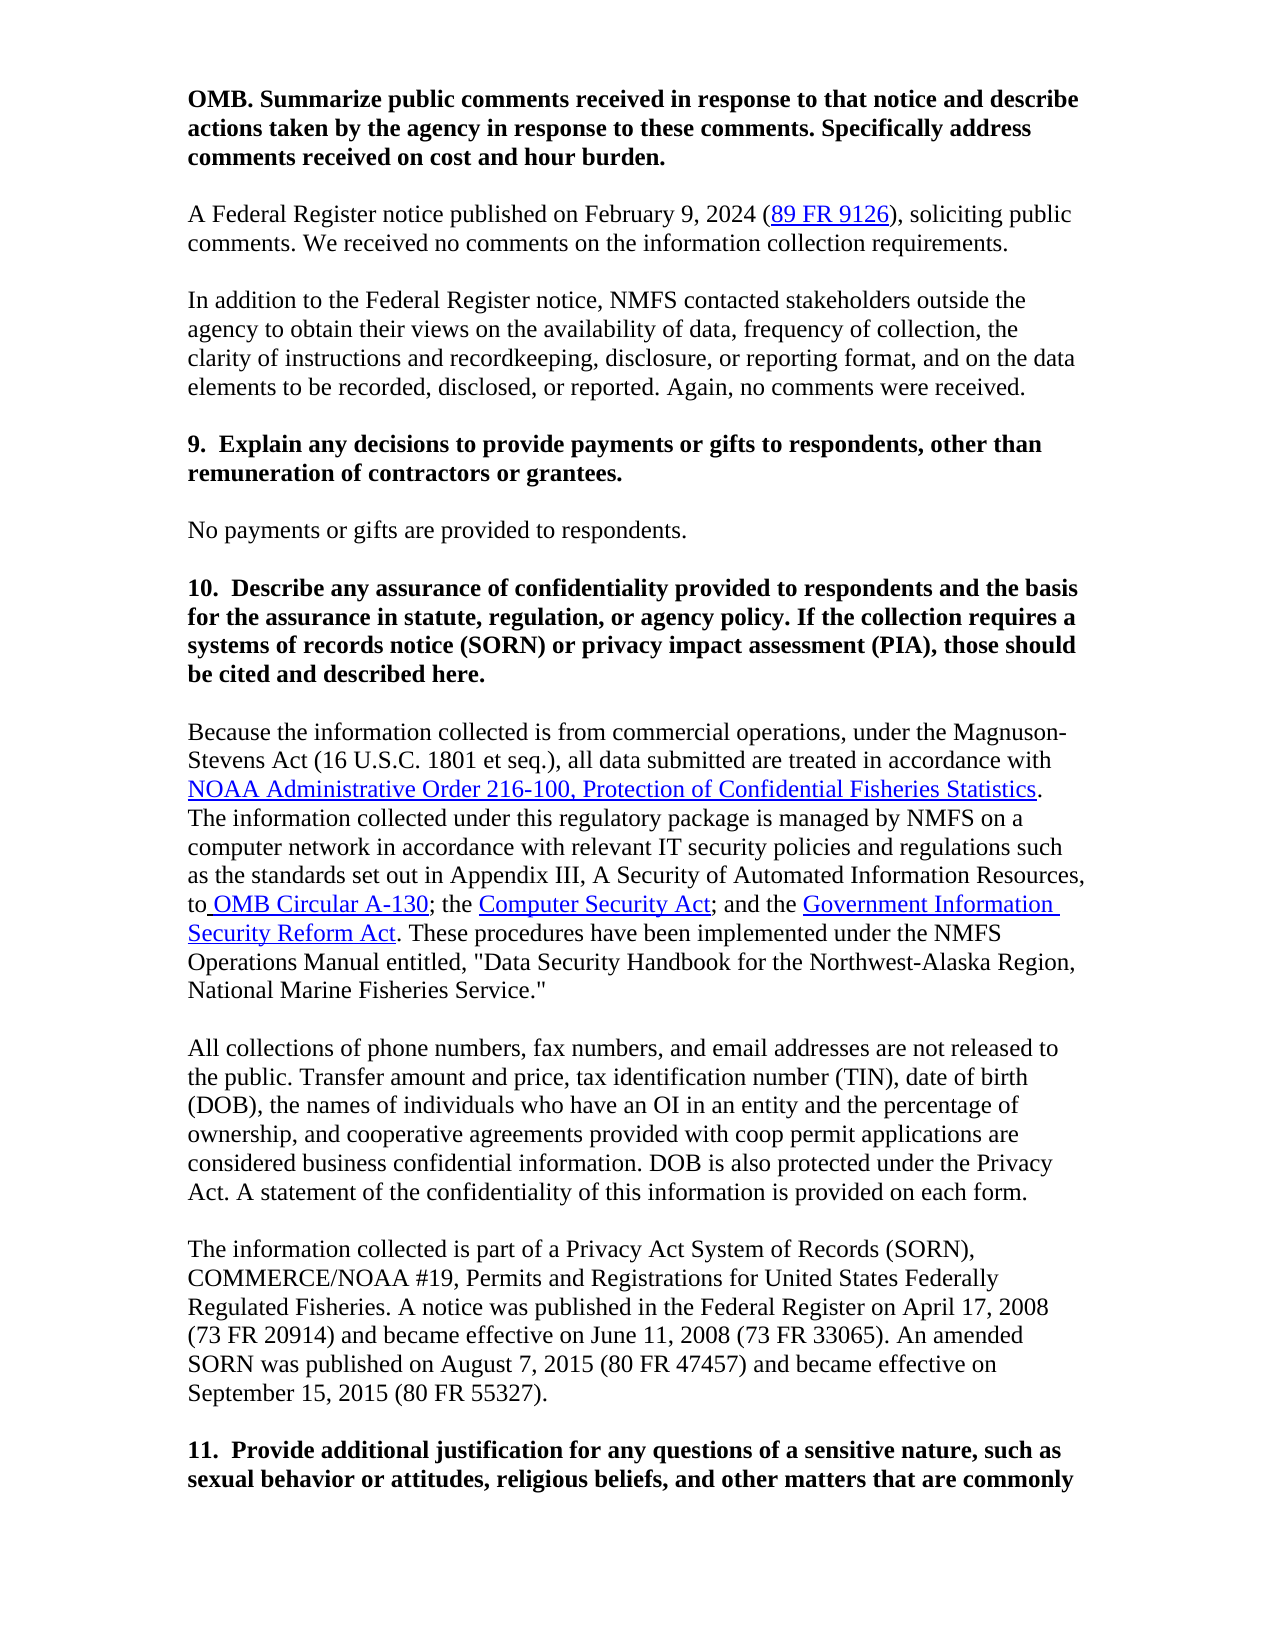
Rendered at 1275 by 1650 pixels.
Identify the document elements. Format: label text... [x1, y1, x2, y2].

text Because the information collected is from commercial operations, under the Magnuson-Stevens Act (16 U.S.C. 1801 et seq.), all data submitted are treated in accordance with NOAA Administrative Order 216-100, Protection of Confidential Fisheries Statistics. The information collected under this regulatory package is managed by NMFS on a computer network in accordance with relevant IT security policies and regulations such as the standards set out in Appendix III, A Security of Automated Information Resources, to OMB Circular A-130; the Computer Security Act; and the Government Information Security Reform Act. These procedures have been implemented under the NMFS Operations Manual entitled, "Data Security Handbook for the Northwest-Alaska Region, National Marine Fisheries Service." [187, 717, 1087, 1004]
text 10. Describe any assurance of confidentiality provided to respondents and the basis for the assurance in statute, regulation, or agency policy. If the collection requires a systems of records notice (SORN) or privacy impact assessment (PIA), those should be cited and described here. [187, 573, 1087, 688]
text No payments or gifts are provided to respondents. [187, 516, 1087, 544]
text The information collected is part of a Privacy Act System of Records (SORN), COMMERCE/NOAA #19, Permits and Registrations for United States Federally Regulated Fisheries. A notice was published in the Federal Register on April 17, 2008 (73 FR 20914) and became effective on June 11, 2008 (73 FR 33065). An amended SORN was published on August 7, 2015 (80 FR 47457) and became effective on September 15, 2015 (80 FR 55327). [187, 1234, 1087, 1407]
text A Federal Register notice published on February 9, 2024 (89 FR 9126), soliciting public comments. We received no comments on the information collection requirements. [187, 199, 1087, 257]
text 9. Explain any decisions to provide payments or gifts to respondents, other than remuneration of contractors or grantees. [187, 429, 1087, 487]
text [187, 1436, 1087, 1493]
text All collections of phone numbers, fax numbers, and email addresses are not released to the public. Transfer amount and price, tax identification number (TIN), date of birth (DOB), the names of individuals who have an OI in an entity and the percentage of ownership, and cooperative agreements provided with coop permit applications are considered business confidential information. DOB is also protected under the Privacy Act. A statement of the confidentiality of this information is provided on each form. [187, 1033, 1087, 1206]
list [187, 84, 1087, 171]
text In addition to the Federal Register notice, NMFS contacted stakeholders outside the agency to obtain their views on the availability of data, frequency of collection, the clarity of instructions and recordkeeping, disclosure, or reporting format, and on the data elements to be recorded, disclosed, or reported. Again, no comments were received. [187, 286, 1087, 401]
